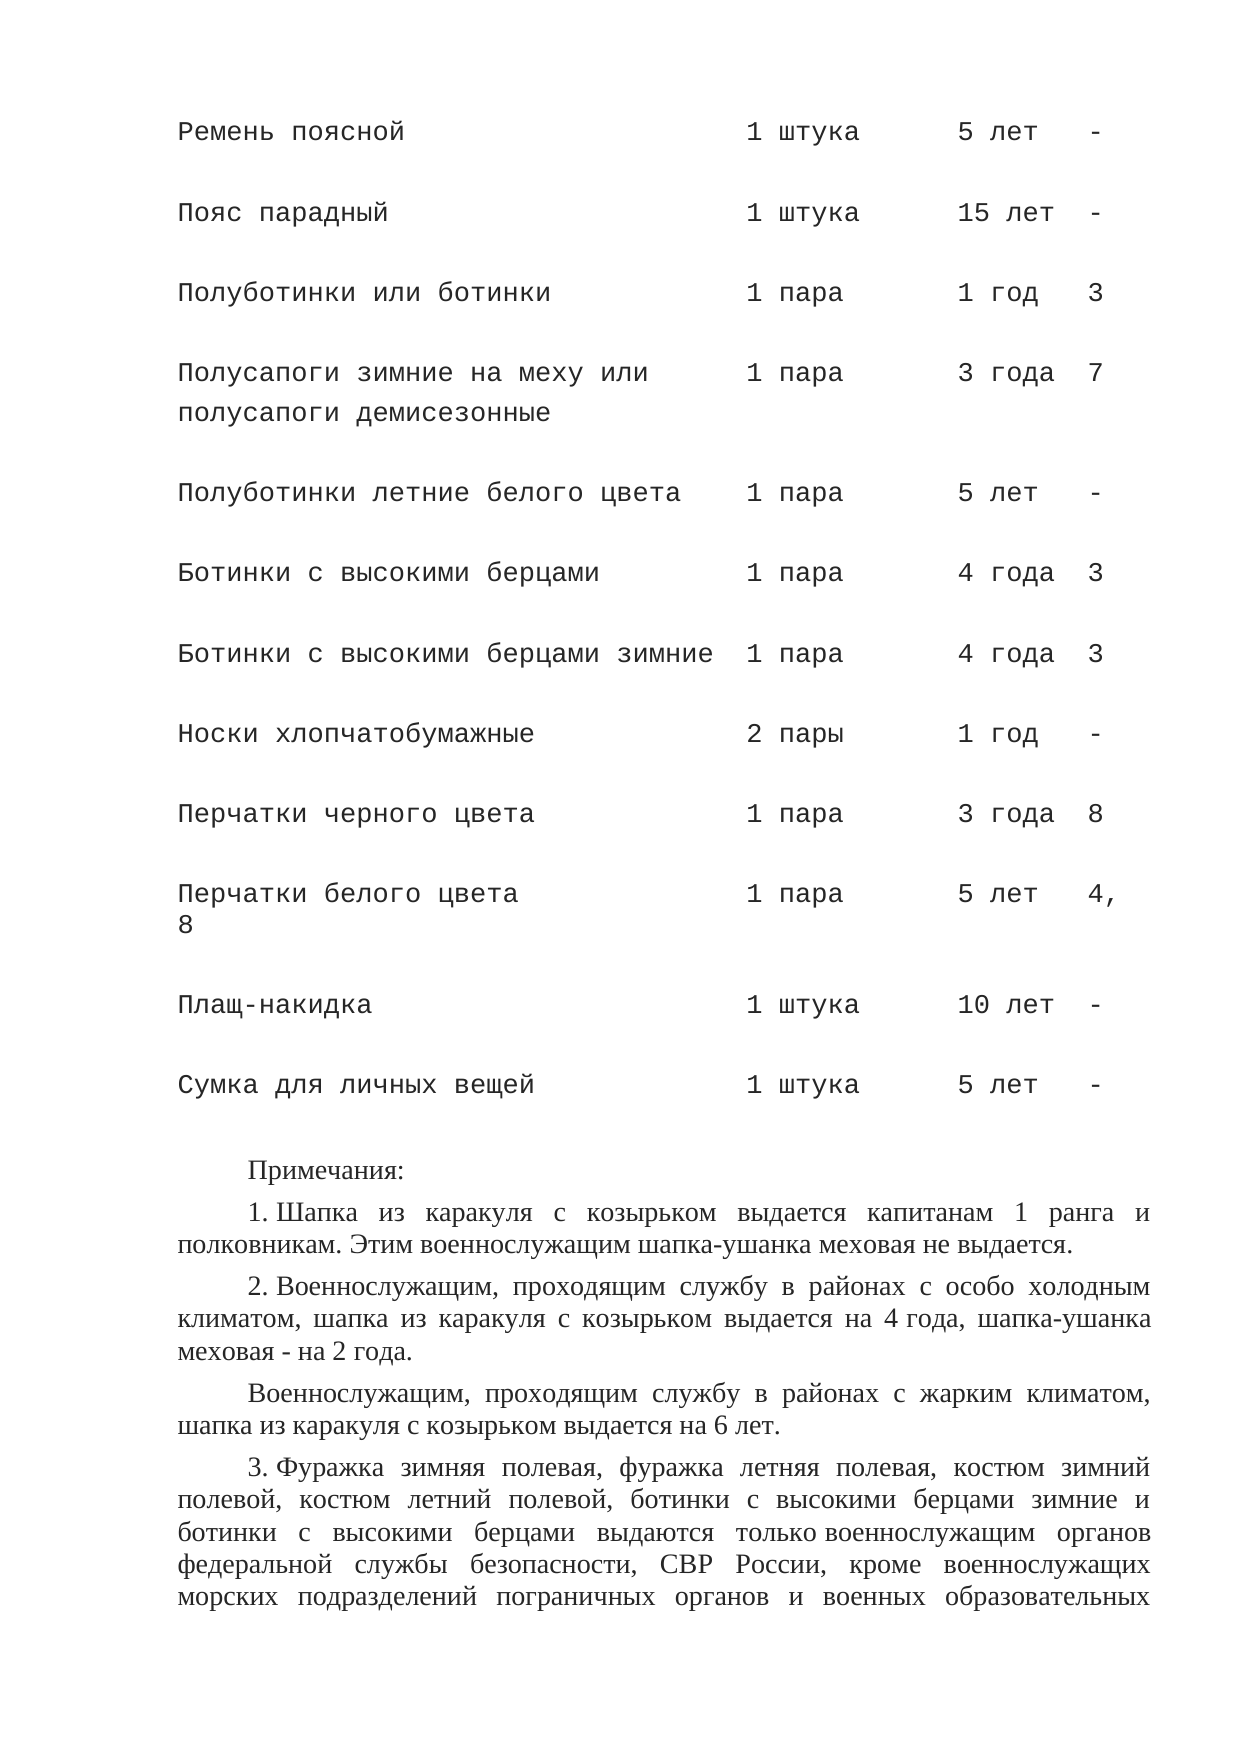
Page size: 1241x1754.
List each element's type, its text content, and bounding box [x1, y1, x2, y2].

text Плащ-накидка 1 штука 10 лет - [177, 991, 1152, 1022]
text Сумка для личных вещей 1 штука 5 лет - [177, 1071, 1152, 1102]
text Военнослужащим, проходящим службу в районах с жарким климатом, шапка из каракуля с козырьком выдается на 6 лет. [177, 1376, 1152, 1440]
text Ботинки с высокими берцами зимние 1 пара 4 года 3 [177, 639, 1152, 670]
text Примечания: [177, 1153, 1152, 1186]
text Носки хлопчатобумажные 2 пары 1 год - [177, 720, 1152, 750]
text Полусапоги зимние на меху или 1 пара 3 года 7 [177, 359, 1152, 389]
text Ремень поясной 1 штука 5 лет - [177, 118, 1152, 149]
text Перчатки белого цвета 1 пара 5 лет 4, 8 [177, 880, 1152, 942]
text Полуботинки или ботинки 1 пара 1 год 3 [177, 278, 1152, 309]
text 1. Шапка из каракуля с козырьком выдается капитанам 1 ранга и полковникам. Этим военнослужащим шапка-ушанка меховая не выдается. [177, 1195, 1152, 1260]
text Полуботинки летние белого цвета 1 пара 5 лет - [177, 479, 1152, 510]
text Ботинки с высокими берцами 1 пара 4 года 3 [177, 559, 1152, 590]
text полусапоги демисезонные [177, 399, 1152, 429]
text Перчатки черного цвета 1 пара 3 года 8 [177, 800, 1152, 831]
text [177, 1450, 1152, 1612]
text Пояс парадный 1 штука 15 лет - [177, 198, 1152, 229]
text 2. Военнослужащим, проходящим службу в районах с особо холодным климатом, шапка из каракуля с козырьком выдается на 4 года, шапка-ушанка меховая - на 2 года. [177, 1269, 1152, 1366]
